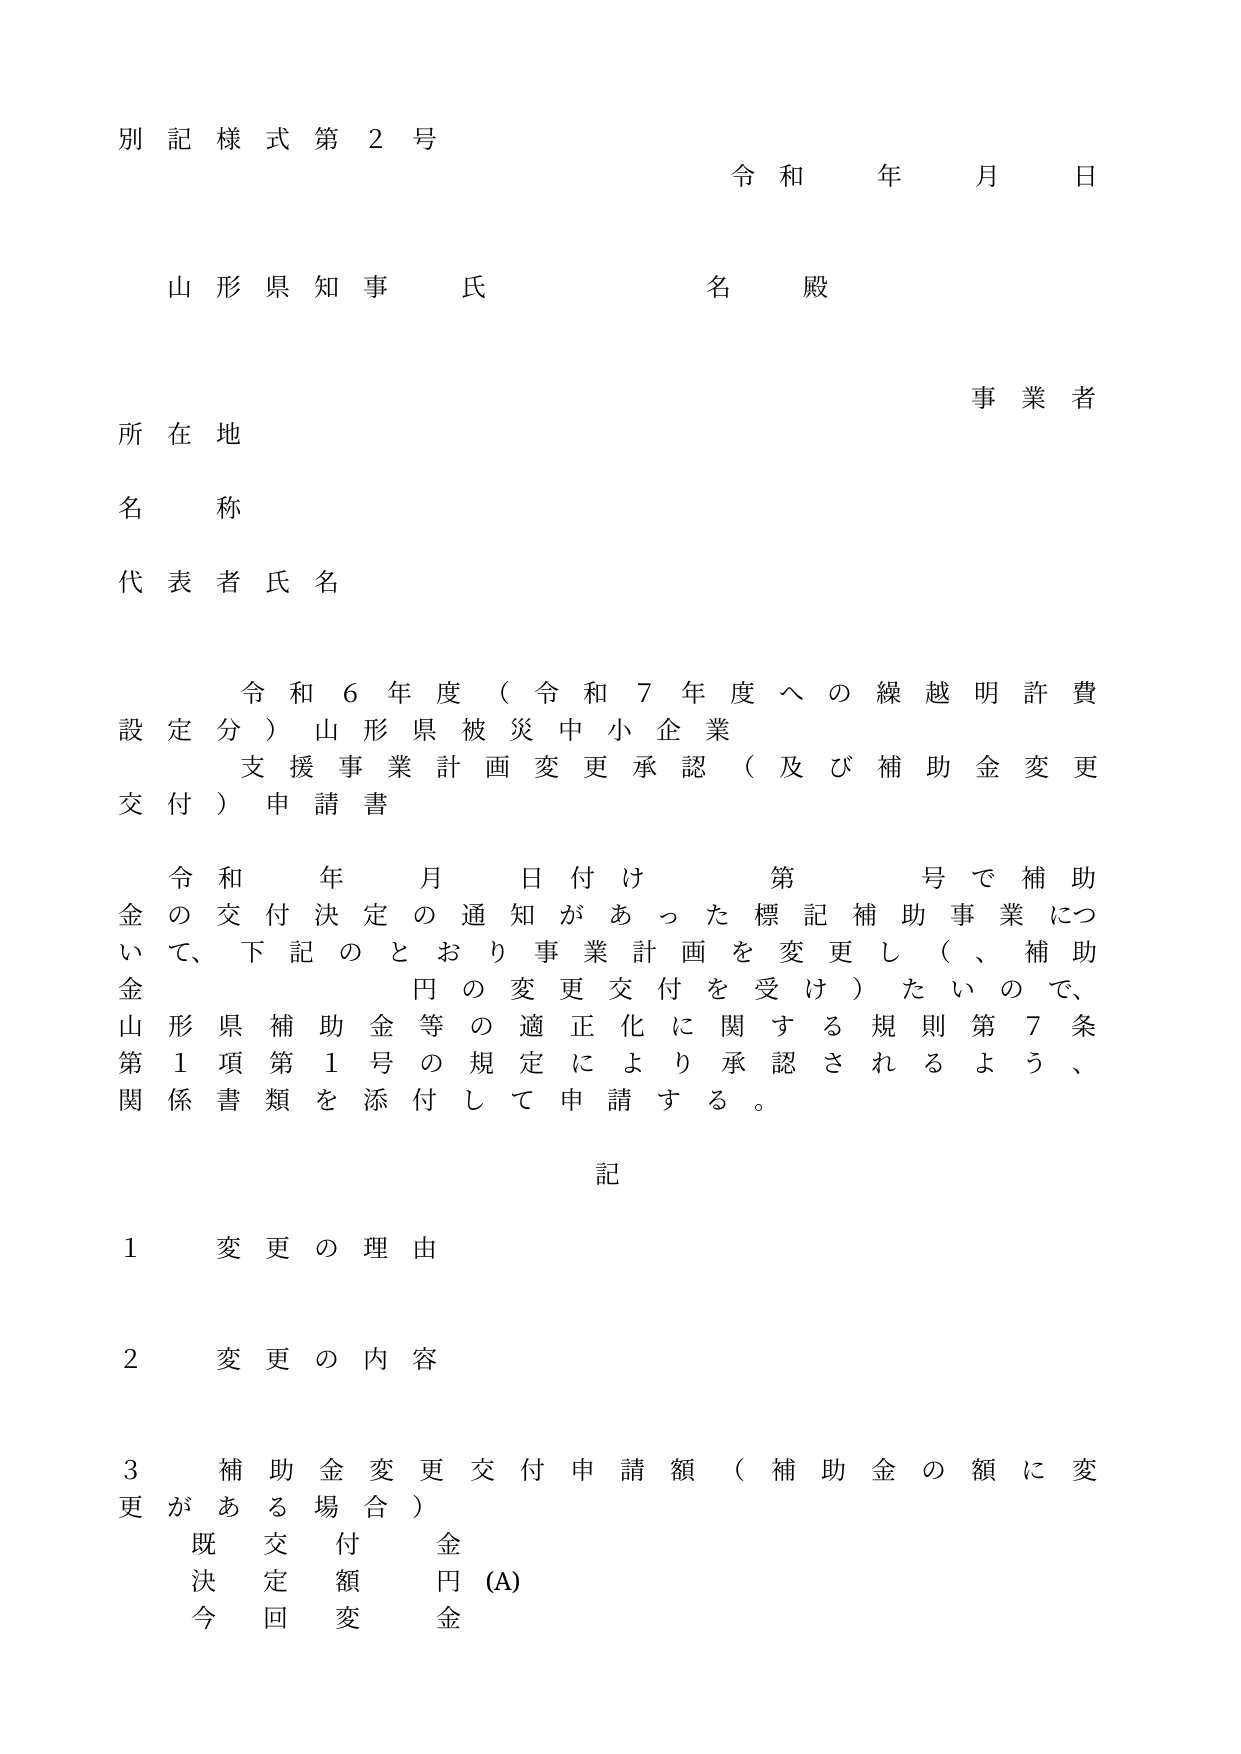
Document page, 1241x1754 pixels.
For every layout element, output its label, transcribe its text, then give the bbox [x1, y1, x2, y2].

text 令和 年 月 日 [118, 156, 1122, 193]
table_header 金 円(A) [394, 1524, 721, 1598]
table_header 既交付決定額 [160, 1524, 394, 1598]
text 代表者氏名 [118, 526, 1122, 599]
text ２ 変更の内容 [118, 1339, 1122, 1376]
text 事業者 所在地 [118, 378, 1122, 452]
text 令和 年 月 日付け 第 号で補助金の交付決定の通知があった標記補助事業について、下記のとおり事業計画を変更し（、補助金 円の変更交付を受け）たいので、山形県補助金等の適正化に関する規則第７条第１項第１号の規定により承認されるよう、関係書類を添付して申請する。 [118, 858, 1122, 1117]
text 支援事業計画変更承認（及び補助金変更交付）申請書 [118, 747, 1122, 821]
text ３ 補助金変更交付申請額（補助金の額に変更がある場合） [118, 1450, 1122, 1524]
text 別記様式第２号 [118, 119, 1122, 156]
table_cell 金 円(B) [394, 1598, 721, 1635]
text 名 称 [118, 452, 1122, 526]
text １ 変更の理由 [118, 1228, 1122, 1265]
text 記 [118, 1154, 1122, 1191]
text 令和６年度（令和７年度への繰越明許費設定分）山形県被災中小企業 [118, 673, 1122, 747]
table_cell 今回変更増△減額 [160, 1598, 394, 1635]
text 山形県知事 氏 名 殿 [118, 267, 1122, 304]
